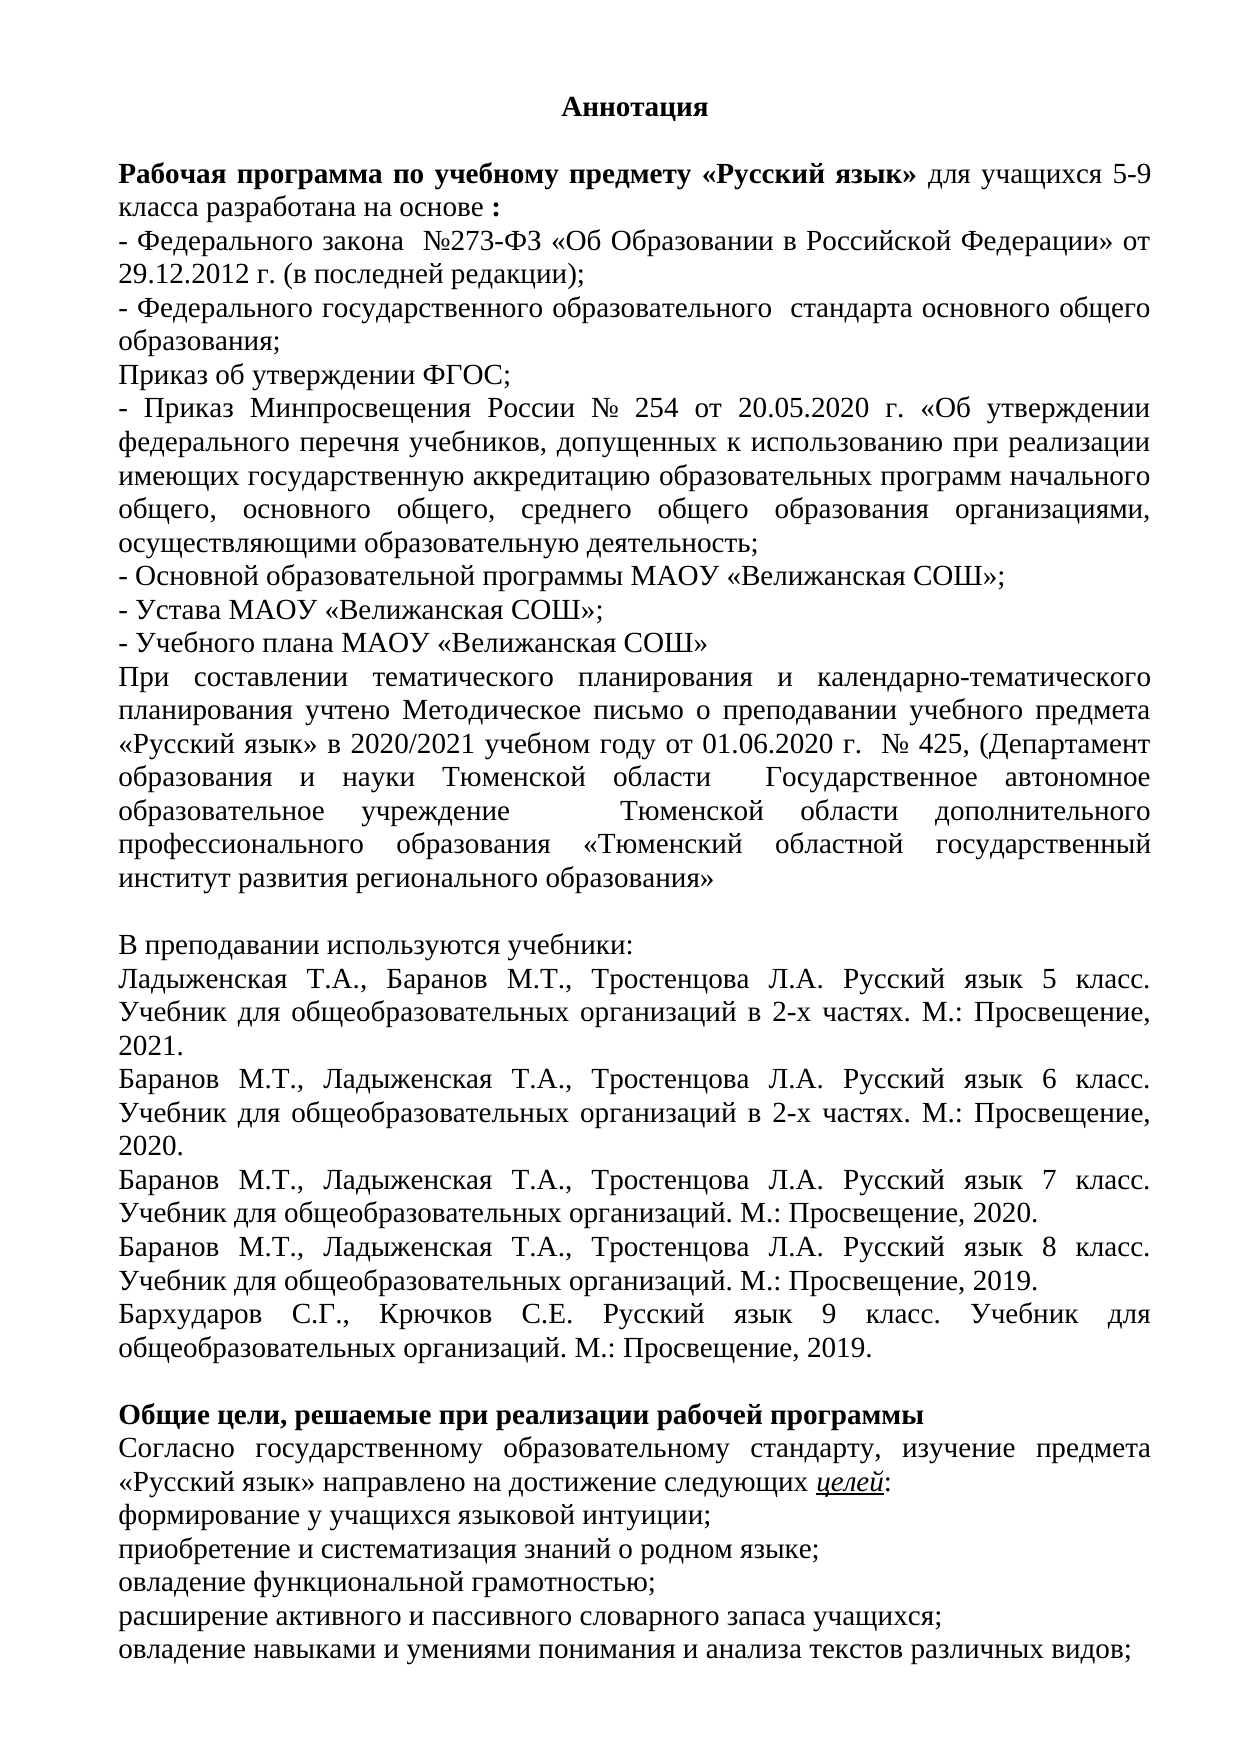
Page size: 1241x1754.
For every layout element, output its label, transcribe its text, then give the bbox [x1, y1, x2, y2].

text - Федерального государственного образовательного стандарта основного общего образования; [118, 290, 1152, 357]
text Рабочая программа по учебному предмету «Русский язык» для учащихся 5-9 класса разработана на основе : [118, 156, 1152, 223]
text Баранов М.Т., Ладыженская Т.А., Тростенцова Л.А. Русский язык 7 класс. Учебник для общеобразовательных организаций. М.: Просвещение, 2020. [118, 1162, 1152, 1229]
text - Основной образовательной программы МАОУ «Велижанская СОШ»; [118, 558, 1152, 592]
text Ладыженская Т.А., Баранов М.Т., Тростенцова Л.А. Русский язык 5 класс. Учебник для общеобразовательных организаций в 2-х частях. М.: Просвещение, 2021. [118, 961, 1152, 1061]
text расширение активного и пассивного словарного запаса учащихся; [118, 1598, 1152, 1632]
text овладение навыками и умениями понимания и анализа текстов различных видов; [118, 1632, 1152, 1665]
text Баранов М.Т., Ладыженская Т.А., Тростенцова Л.А. Русский язык 8 класс. Учебник для общеобразовательных организаций. М.: Просвещение, 2019. [118, 1229, 1152, 1296]
text формирование у учащихся языковой интуиции; [118, 1497, 1152, 1531]
text В преподавании используются учебники: [118, 927, 1152, 961]
text - Устава МАОУ «Велижанская СОШ»; [118, 592, 1152, 625]
text Баранов М.Т., Ладыженская Т.А., Тростенцова Л.А. Русский язык 6 класс. Учебник для общеобразовательных организаций в 2-х частях. М.: Просвещение, 2020. [118, 1061, 1152, 1162]
text - Приказ Минпросвещения России № 254 от 20.05.2020 г. «Об утверждении федерального перечня учебников, допущенных к использованию при реализации имеющих государственную аккредитацию образовательных программ начального общего, основного общего, среднего общего образования организациями, осуществляющими образовательную деятельность; [118, 391, 1152, 558]
text Приказ об утверждении ФГОС; [118, 357, 1152, 391]
text Аннотация [118, 89, 1152, 122]
text Общие цели, решаемые при реализации рабочей программы [118, 1397, 1152, 1430]
text овладение функциональной грамотностью; [118, 1564, 1152, 1598]
text приобретение и систематизация знаний о родном языке; [118, 1531, 1152, 1564]
text - Федерального закона №273-ФЗ «Об Образовании в Российской Федерации» от 29.12.2012 г. (в последней редакции); [118, 223, 1152, 290]
text При составлении тематического планирования и календарно-тематического планирования учтено Методическое письмо о преподавании учебного предмета «Русский язык» в 2020/2021 учебном году от 01.06.2020 г. № 425, (Департамент образования и науки Тюменской области Государственное автономное образовательное учреждение Тюменской области дополнительного профессионального образования «Тюменский областной государственный институт развития регионального образования» [118, 659, 1152, 894]
text Согласно государственному образовательному стандарту, изучение предмета «Русский язык» направлено на достижение следующих целей: [118, 1430, 1152, 1497]
text - Учебного плана МАОУ «Велижанская СОШ» [118, 625, 1152, 659]
text Бархударов С.Г., Крючков С.Е. Русский язык 9 класс. Учебник для общеобразовательных организаций. М.: Просвещение, 2019. [118, 1296, 1152, 1363]
